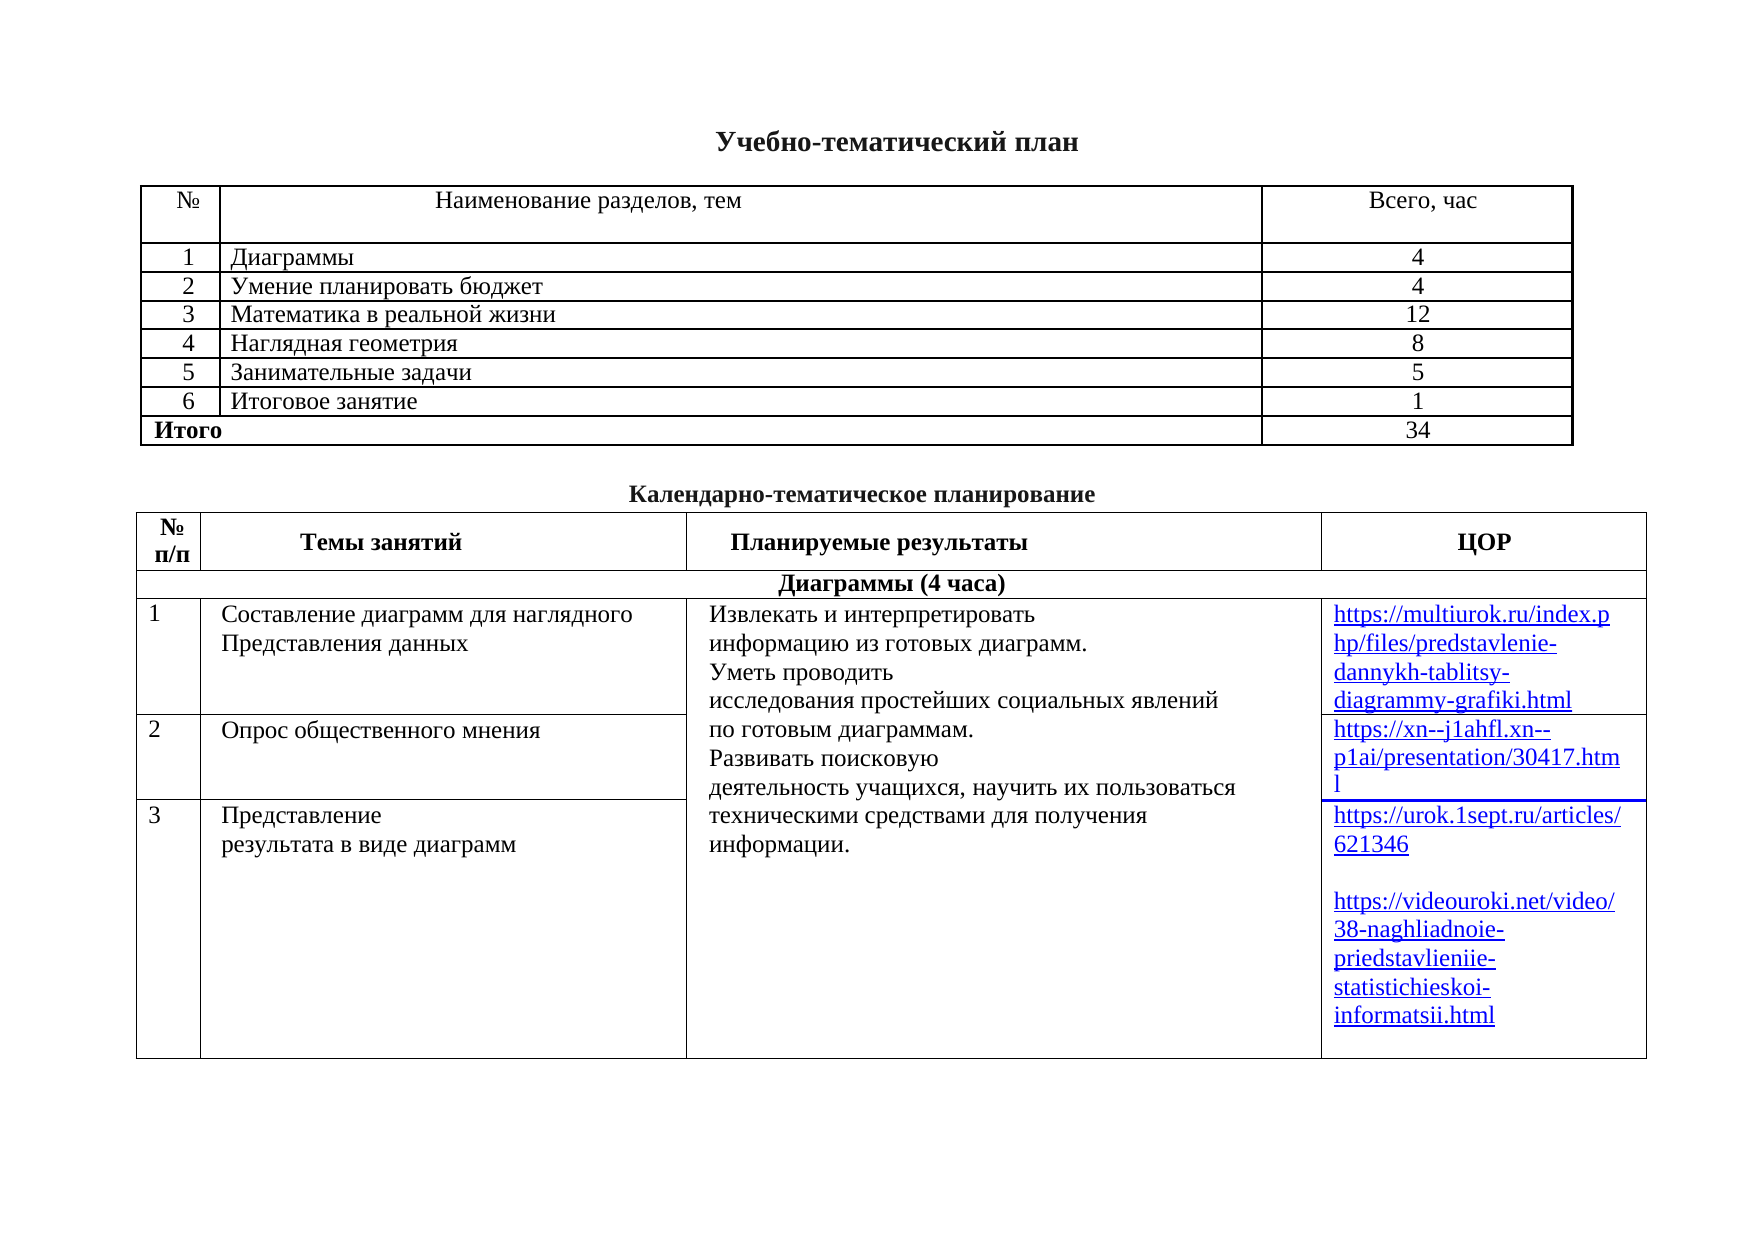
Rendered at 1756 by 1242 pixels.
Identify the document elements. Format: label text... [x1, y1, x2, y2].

table_cell 1 [137, 599, 200, 714]
table_cell 5 [1263, 359, 1571, 386]
table_cell Диаграммы (4 часа) [137, 571, 1646, 598]
table_cell Опрос общественного мнения [201, 715, 686, 799]
table_cell Итоговое занятие [221, 388, 1261, 414]
table_cell 4 [1263, 244, 1571, 271]
table_cell 8 [1263, 330, 1571, 357]
table_cell 4 [142, 330, 219, 357]
table_cell Составление диаграмм для наглядного Представления данных [201, 599, 686, 714]
table_cell https://urok.1sept.ru/articles/ 621346 https://videouroki.net/video/ 38-naghliadnoie- priedstavlieniie- statistichieskoi- informatsii.html [1322, 802, 1646, 1058]
table_header Темы занятий [201, 513, 686, 569]
table_cell 1 [1263, 388, 1571, 414]
table_header Планируемые результаты [687, 513, 1321, 569]
table_cell 34 [1263, 417, 1571, 443]
table_cell 12 [1263, 302, 1571, 328]
table_cell https://multiurok.ru/index.p hp/files/predstavlenie- dannykh-tablitsy- diagrammy-grafiki.html [1322, 599, 1646, 714]
table_cell Математика в реальной жизни [221, 302, 1261, 328]
table_cell Наглядная геометрия [221, 330, 1261, 357]
table_cell Извлекать и интерпретировать информацию из готовых диаграмм. Уметь проводить исследования простейших социальных явлений по готовым диаграммам. Развивать поисковую деятельность учащихся, научить их пользоваться техническими средствами для получения информации. [687, 599, 1321, 1058]
table_cell https://xn--j1ahfl.xn-- p1ai/presentation/30417.htm l [1322, 715, 1646, 799]
table_cell 3 [142, 302, 219, 328]
table_cell Занимательные задачи [221, 359, 1261, 386]
table_cell 5 [142, 359, 219, 386]
table_header № п/п [137, 513, 200, 569]
table_header № [142, 187, 219, 242]
table_header Наименование разделов, тем [221, 187, 1261, 242]
table_cell 4 [1263, 273, 1571, 300]
table_cell Диаграммы [221, 244, 1261, 271]
table_cell 2 [137, 715, 200, 799]
table_cell Представление результата в виде диаграмм [201, 800, 686, 1058]
table_cell 2 [142, 273, 219, 300]
table_header Всего, час [1263, 187, 1571, 242]
table_cell 1 [142, 244, 219, 271]
text Учебно-тематический план [147, 124, 1647, 158]
table_header ЦОР [1322, 513, 1646, 569]
table_cell Умение планировать бюджет [221, 273, 1261, 300]
table_cell 6 [142, 388, 219, 414]
table_cell 3 [137, 800, 200, 1058]
table_cell Итого [142, 417, 1261, 443]
text Календарно-тематическое планирование [220, 479, 1504, 507]
